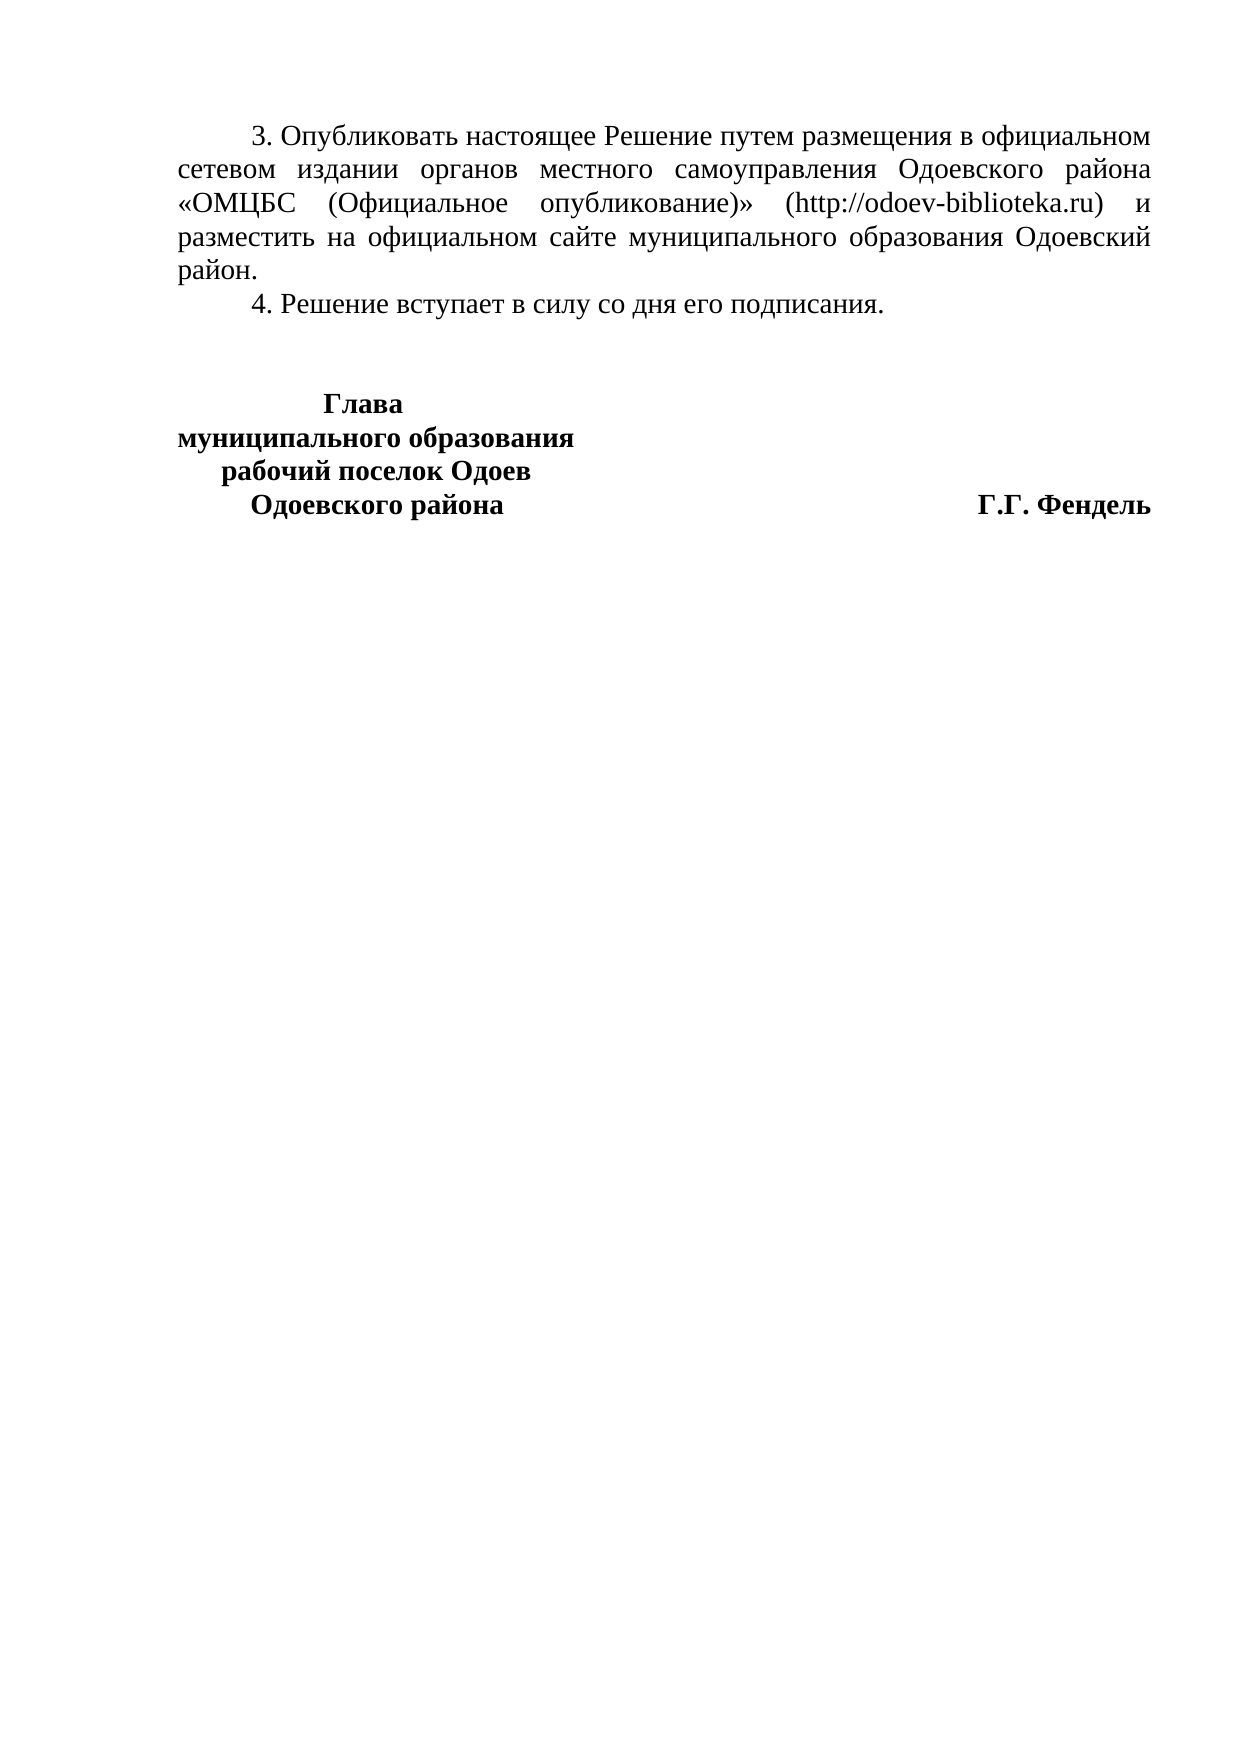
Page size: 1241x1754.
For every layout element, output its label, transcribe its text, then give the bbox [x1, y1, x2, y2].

text 4. Решение вступает в силу со дня его подписания. [177, 286, 1152, 319]
text 3. Опубликовать настоящее Решение путем размещения в официальном сетевом издании органов местного самоуправления Одоевского района «ОМЦБС (Официальное опубликование)» (http://odoev-biblioteka.ru) и разместить на официальном сайте муниципального образования Одоевский район. [177, 118, 1152, 286]
text муниципального образования [177, 420, 1152, 453]
text Одоевского района Г.Г. Фендель [177, 487, 1152, 521]
text Глава [177, 386, 1152, 420]
text рабочий поселок Одоев [177, 453, 1152, 487]
